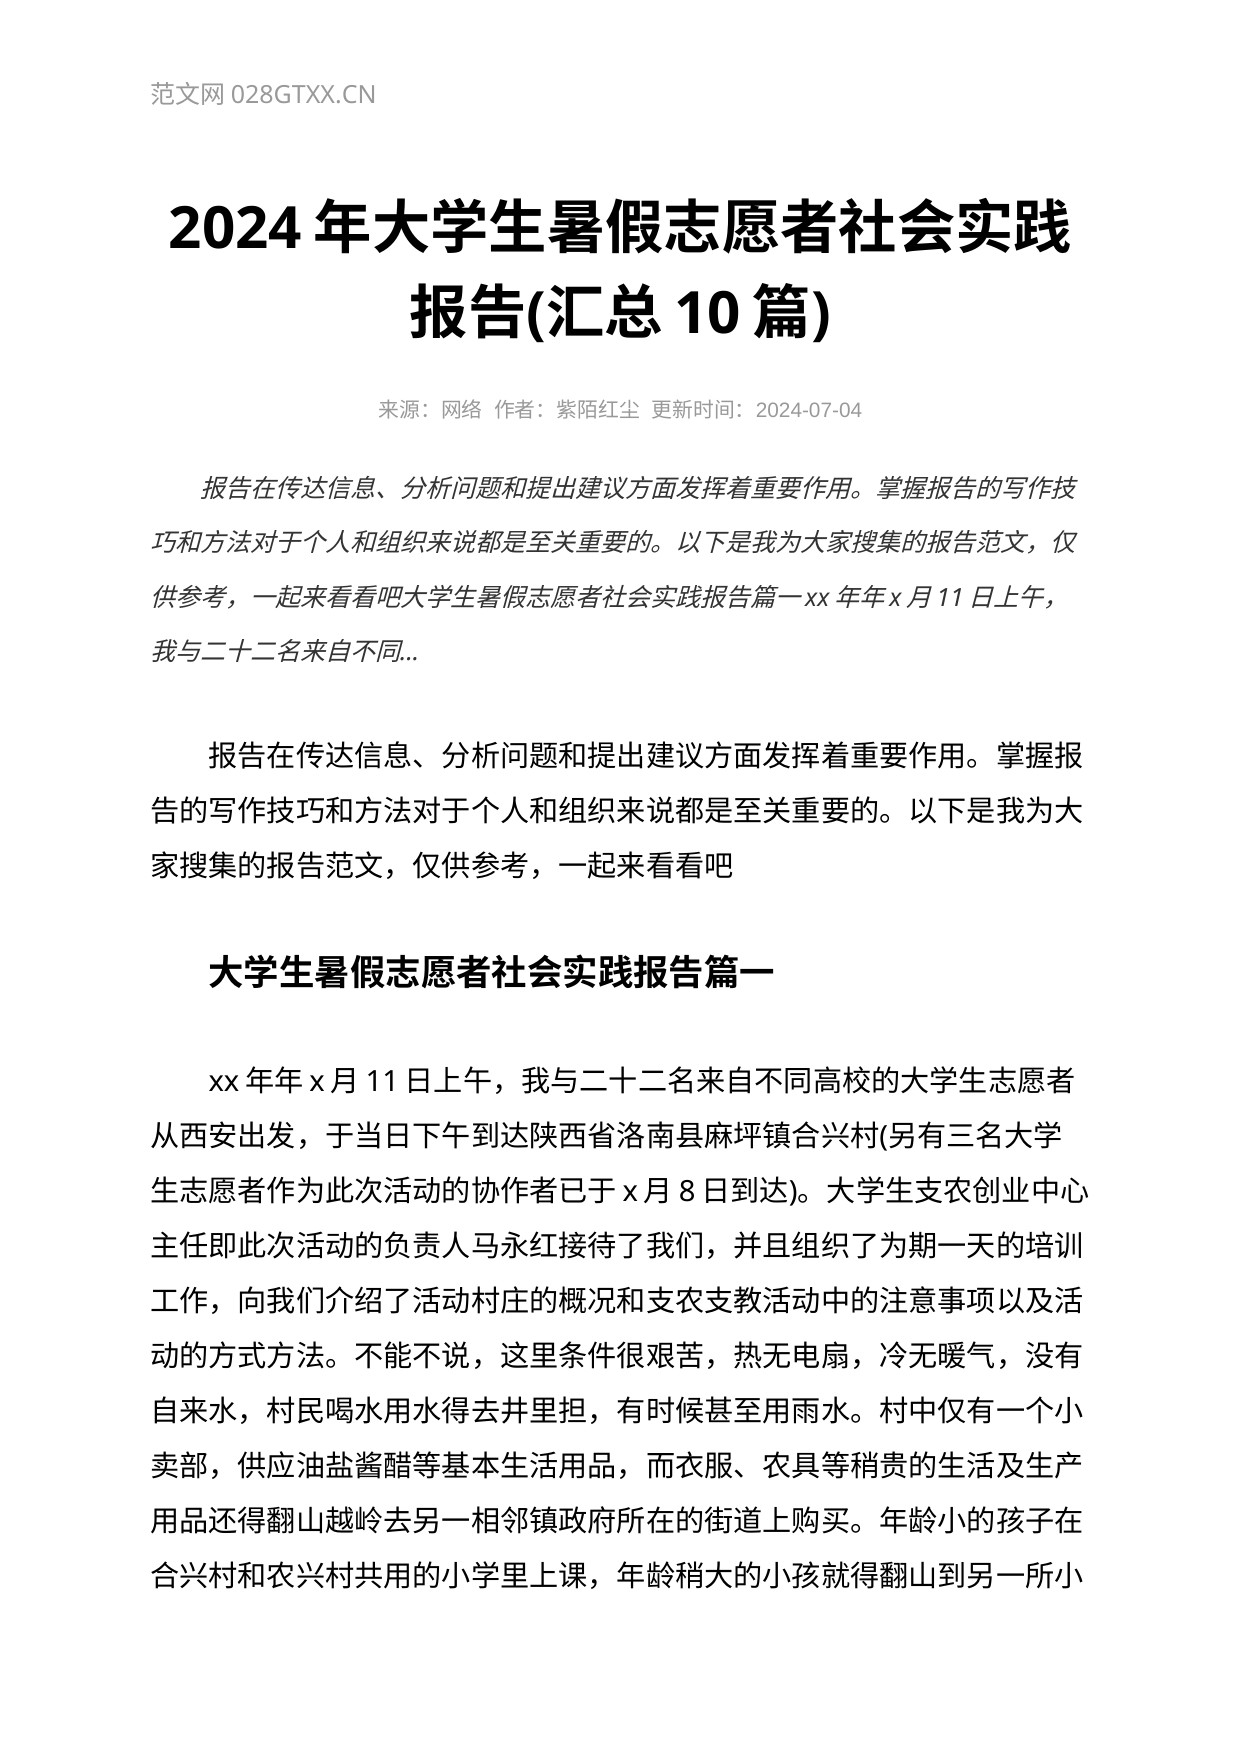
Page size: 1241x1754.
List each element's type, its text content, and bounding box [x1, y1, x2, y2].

subtitle 2024年大学生暑假志愿者社会实践报告(汇总10篇) [150, 181, 1090, 351]
text 来源：网络 作者：紫陌红尘 更新时间：2024-07-04 [150, 398, 1090, 422]
text 报告在传达信息、分析问题和提出建议方面发挥着重要作用。掌握报告的写作技巧和方法对于个人和组织来说都是至关重要的。以下是我为大家搜集的报告范文，仅供参考，一起来看看吧大学生暑假志愿者社会实践报告篇一xx年年x月11日上午，我与二十二名来自不同... [150, 468, 1090, 668]
text 报告在传达信息、分析问题和提出建议方面发挥着重要作用。掌握报告的写作技巧和方法对于个人和组织来说都是至关重要的。以下是我为大家搜集的报告范文，仅供参考，一起来看看吧 [150, 733, 1090, 885]
text 大学生暑假志愿者社会实践报告篇一 [150, 944, 1090, 996]
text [150, 1058, 1090, 1594]
